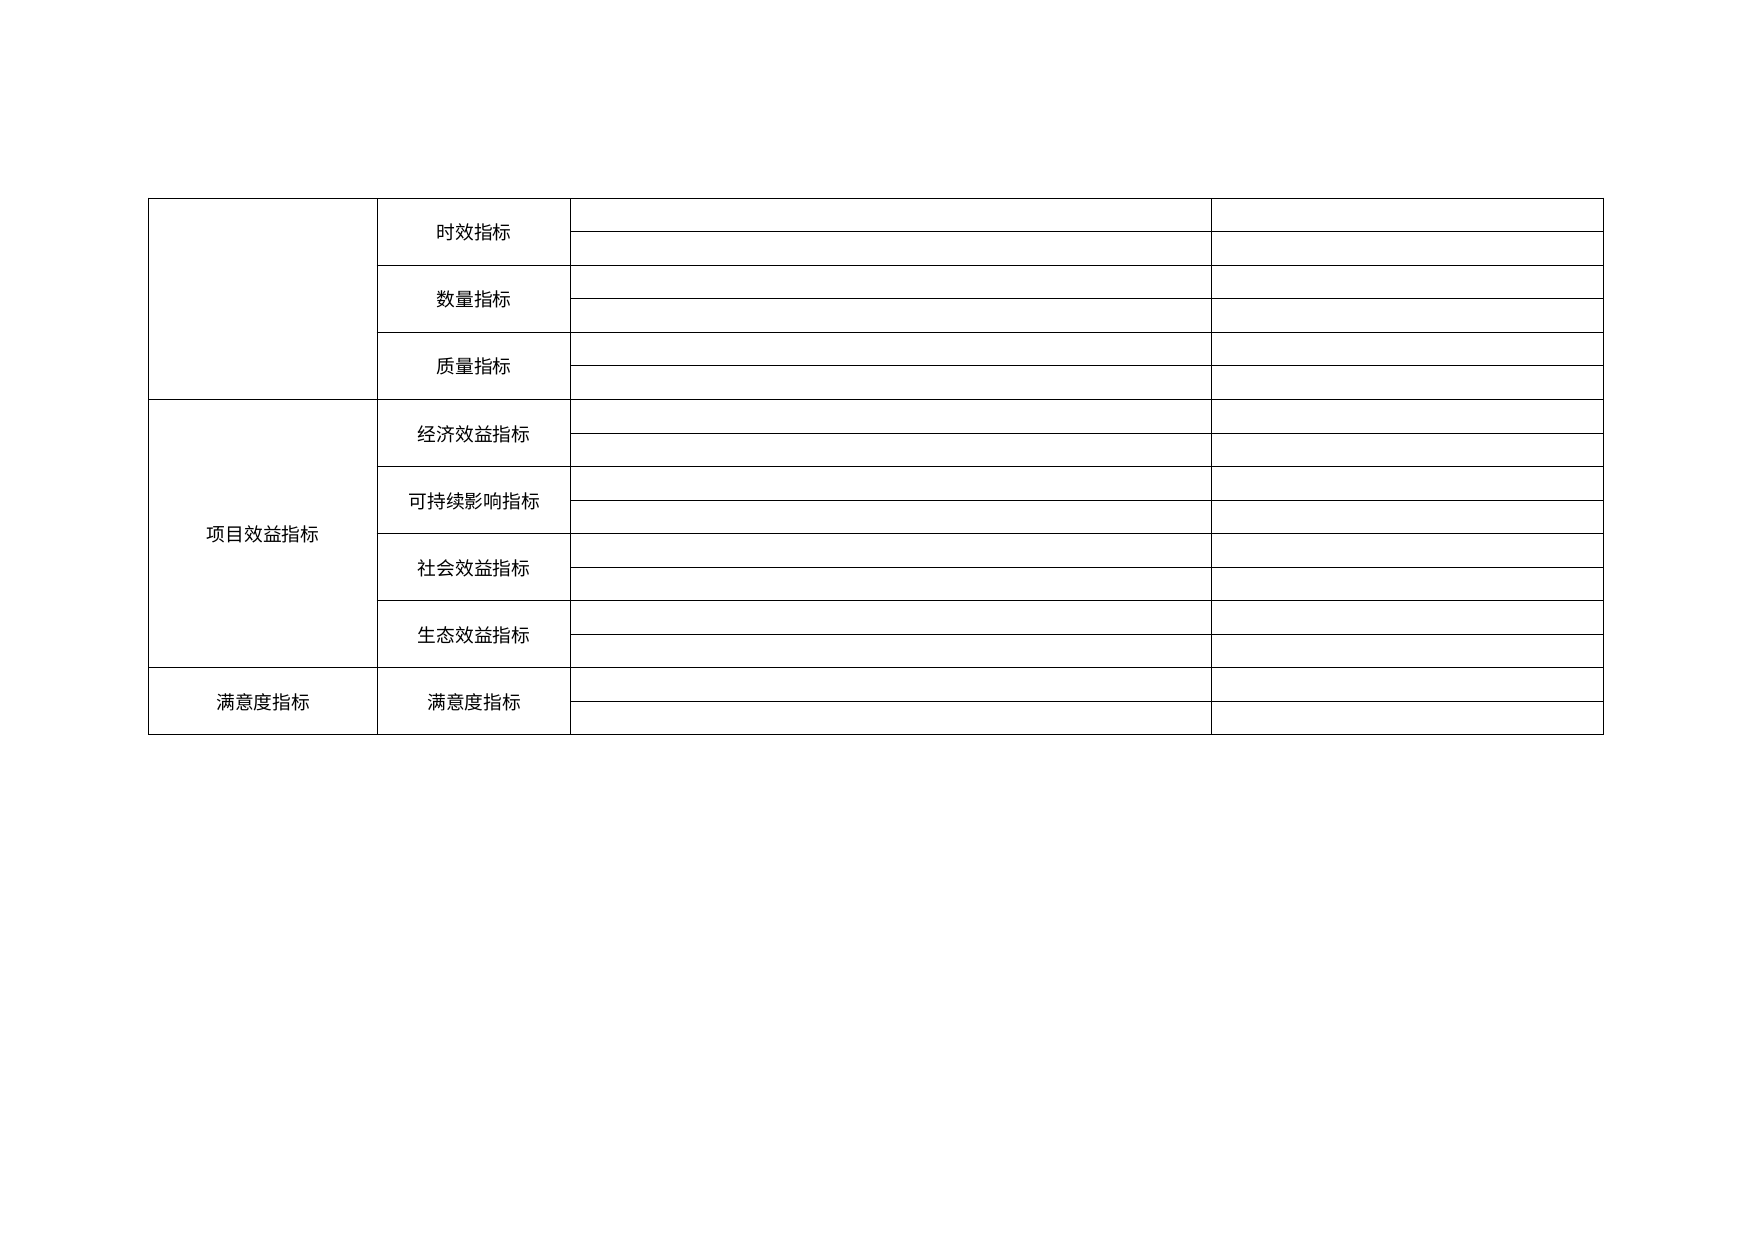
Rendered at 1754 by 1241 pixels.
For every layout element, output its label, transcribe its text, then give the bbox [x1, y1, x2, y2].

table_cell [1212, 668, 1603, 701]
table_cell [1212, 333, 1603, 365]
table_cell [1212, 601, 1603, 634]
table_cell 生态效益指标 [378, 601, 570, 667]
table_cell 满意度指标 [378, 668, 570, 734]
table_cell [1212, 534, 1603, 567]
table_cell [571, 467, 1211, 499]
table_cell [571, 501, 1211, 533]
table_cell [571, 400, 1211, 432]
table_cell [571, 266, 1211, 298]
table_cell [571, 199, 1211, 231]
table_cell [571, 232, 1211, 265]
table_cell 质量指标 [378, 333, 570, 399]
table_cell [1212, 299, 1603, 332]
table_cell 项目效益指标 [149, 400, 377, 667]
table_cell [571, 299, 1211, 332]
table_cell 可持续影响指标 [378, 467, 570, 533]
table_cell [571, 702, 1211, 734]
table_cell [571, 635, 1211, 667]
table_cell [571, 534, 1211, 567]
table_cell [571, 668, 1211, 701]
table_cell [1212, 232, 1603, 265]
table_cell [1212, 366, 1603, 399]
table_cell [1212, 568, 1603, 600]
table_cell [1212, 199, 1603, 231]
table_cell 社会效益指标 [378, 534, 570, 600]
table_cell [1212, 635, 1603, 667]
table_cell [1212, 501, 1603, 533]
table_cell 满意度指标 [149, 668, 377, 734]
table_cell [1212, 434, 1603, 466]
table_cell 经济效益指标 [378, 400, 570, 466]
table_cell [1212, 702, 1603, 734]
table_cell [571, 601, 1211, 634]
table_cell [571, 434, 1211, 466]
table_cell [1212, 467, 1603, 499]
table_cell [1212, 266, 1603, 298]
table_cell [1212, 400, 1603, 432]
table_cell 数量指标 [378, 266, 570, 332]
table_cell [571, 333, 1211, 365]
table_cell [571, 568, 1211, 600]
table_cell 时效指标 [378, 199, 570, 265]
table_cell [571, 366, 1211, 399]
